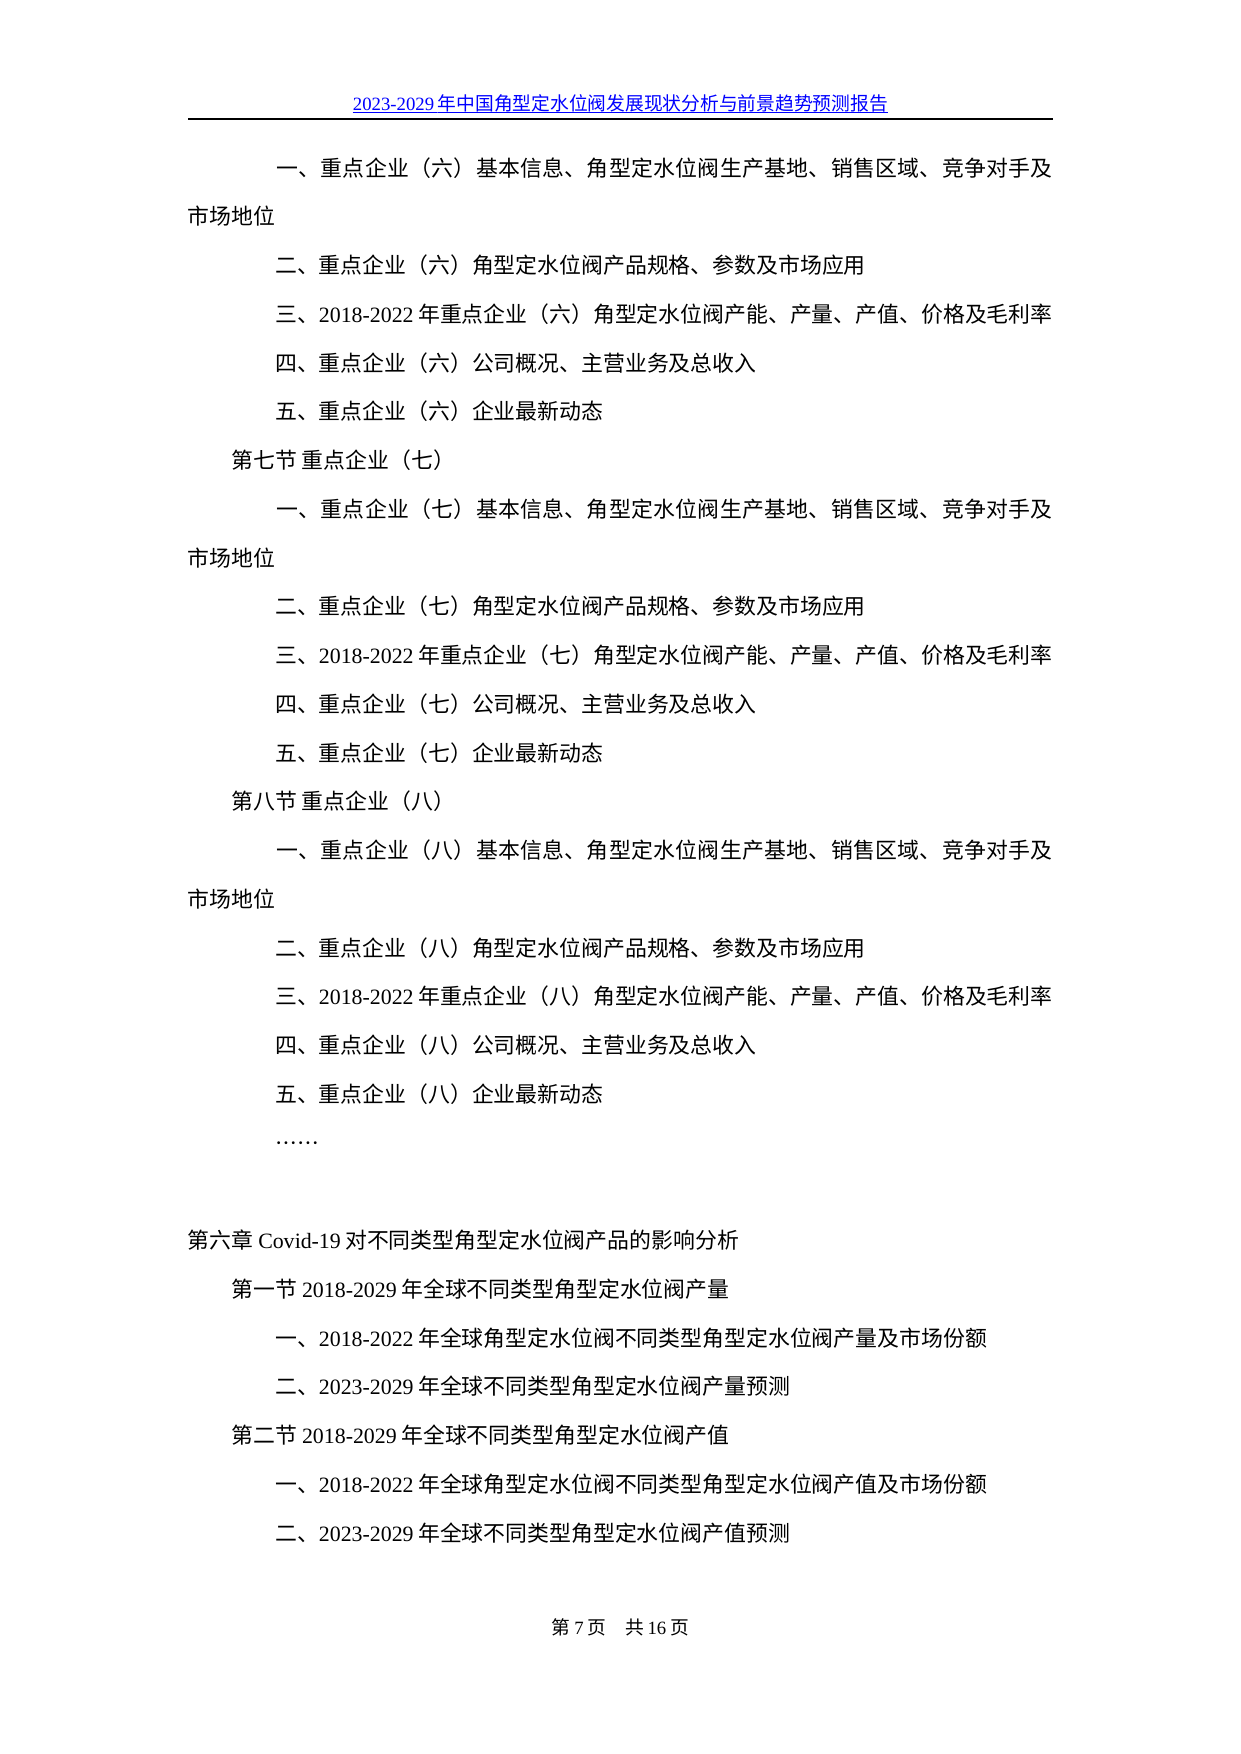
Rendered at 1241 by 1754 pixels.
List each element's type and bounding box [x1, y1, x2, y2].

text [187, 150, 1053, 1548]
